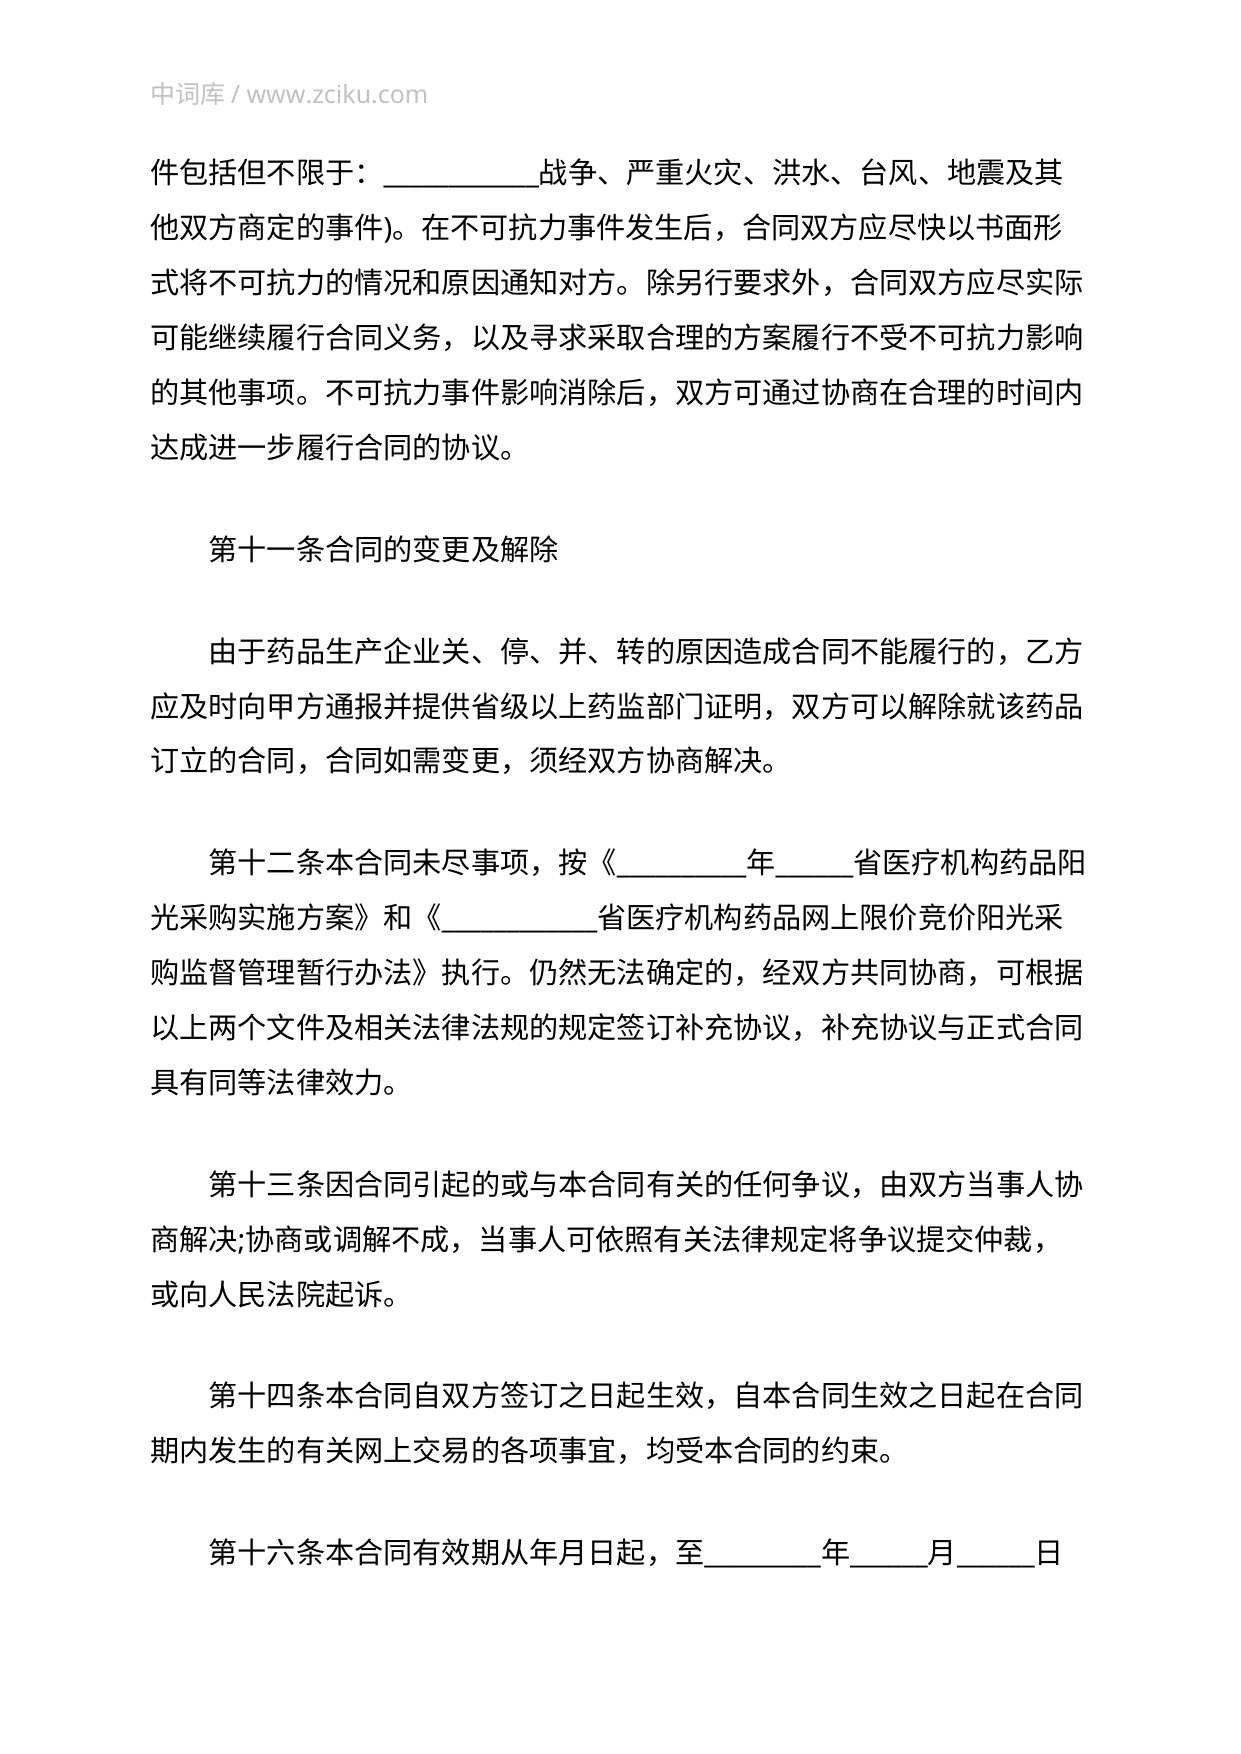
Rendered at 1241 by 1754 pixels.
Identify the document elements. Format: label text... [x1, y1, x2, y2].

text 第十三条因合同引起的或与本合同有关的任何争议，由双方当事人协商解决;协商或调解不成，当事人可依照有关法律规定将争议提交仲裁，或向人民法院起诉。 [150, 1161, 1090, 1313]
text 由于药品生产企业关、停、并、转的原因造成合同不能履行的，乙方应及时向甲方通报并提供省级以上药监部门证明，双方可以解除就该药品订立的合同，合同如需变更，须经双方协商解决。 [150, 628, 1090, 780]
text 第十四条本合同自双方签订之日起生效，自本合同生效之日起在合同期内发生的有关网上交易的各项事宜，均受本合同的约束。 [150, 1373, 1090, 1470]
text 第十二条本合同未尽事项，按《__________年______省医疗机构药品阳光采购实施方案》和《____________省医疗机构药品网上限价竞价阳光采购监督管理暂行办法》执行。仍然无法确定的，经双方共同协商，可根据以上两个文件及相关法律法规的规定签订补充协议，补充协议与正式合同具有同等法律效力。 [150, 840, 1090, 1102]
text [150, 150, 1090, 467]
text 第十一条合同的变更及解除 [150, 526, 1090, 569]
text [150, 1530, 1090, 1572]
